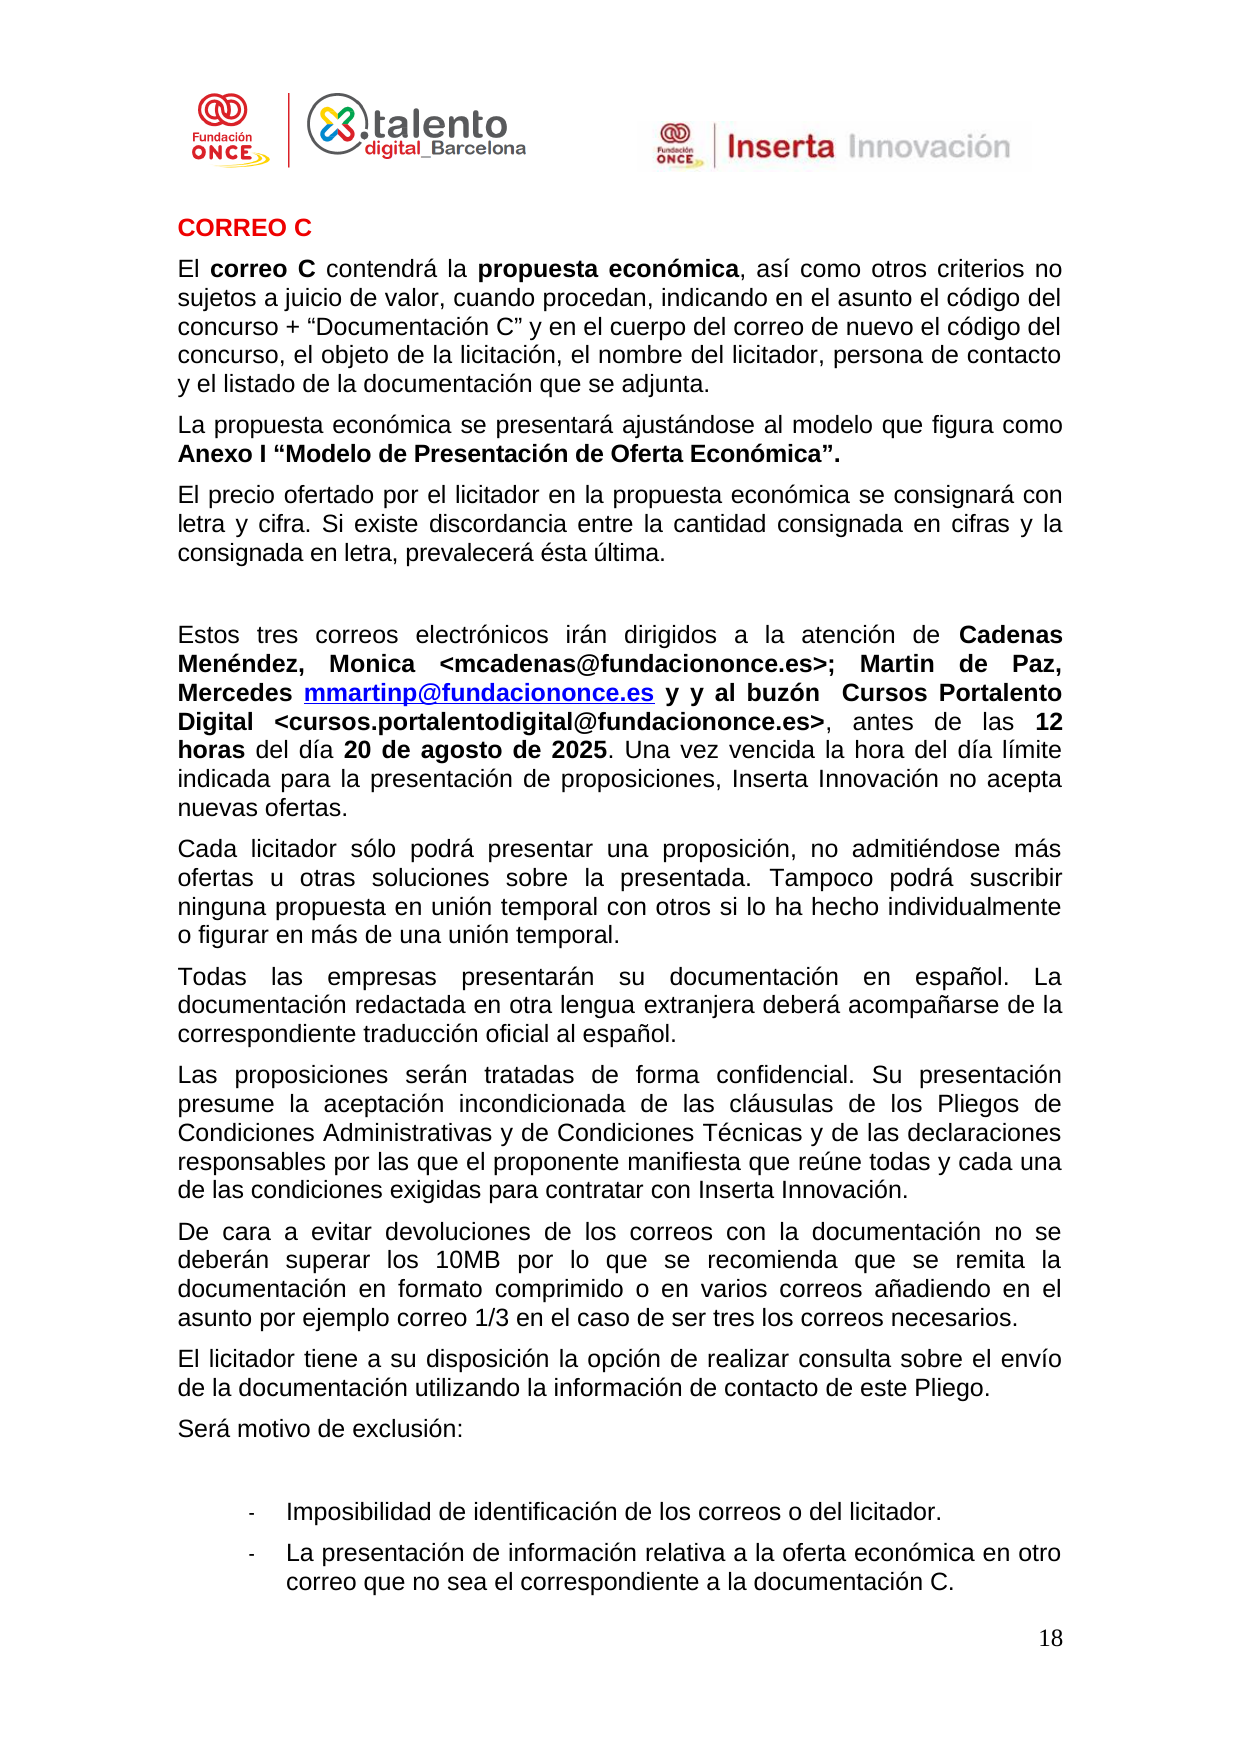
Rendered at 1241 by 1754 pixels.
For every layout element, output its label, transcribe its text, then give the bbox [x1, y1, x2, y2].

text Cada licitador sólo podrá presentar una proposición, no admitiéndose más ofertas u otras soluciones sobre la presentada. Tampoco podrá suscribir ninguna propuesta en unión temporal con otros si lo ha hecho individualmente o figurar en más de una unión temporal. [177, 834, 1063, 949]
list Imposibilidad de identificación de los correos o del licitador. [248, 1496, 1063, 1525]
picture [177, 73, 537, 172]
text La propuesta económica se presentará ajustándose al modelo que figura como Anexo I “Modelo de Presentación de Oferta Económica”. [177, 410, 1063, 468]
text El licitador tiene a su disposición la opción de realizar consulta sobre el envío de la documentación utilizando la información de contacto de este Pliego. [177, 1344, 1063, 1401]
text Estos tres correos electrónicos irán dirigidos a la atención de Cadenas Menéndez, Monica <mcadenas@fundaciononce.es>; Martin de Paz, Mercedes mmartinp@fundaciononce.es y y al buzón Cursos Portalento Digital <cursos.portalentodigital@fundaciononce.es>, antes de las 12 horas del día 20 de agosto de 2025. Una vez vencida la hora del día límite indicada para la presentación de proposiciones, Inserta Innovación no acepta nuevas ofertas. [177, 620, 1063, 821]
text CORREO C [177, 213, 1063, 241]
list La presentación de información relativa a la oferta económica en otro correo que no sea el correspondiente a la documentación C. [248, 1538, 1063, 1595]
text De cara a evitar devoluciones de los correos con la documentación no se deberán superar los 10MB por lo que se recomienda que se remita la documentación en formato comprimido o en varios correos añadiendo en el asunto por ejemplo correo 1/3 en el caso de ser tres los correos necesarios. [177, 1216, 1063, 1331]
text El precio ofertado por el licitador en la propuesta económica se consignará con letra y cifra. Si existe discordancia entre la cantidad consignada en cifras y la consignada en letra, prevalecerá ésta última. [177, 480, 1063, 566]
text El correo C contendrá la propuesta económica, así como otros criterios no sujetos a juicio de valor, cuando procedan, indicando en el asunto el código del concurso + “Documentación C” y en el cuerpo del correo de nuevo el código del concurso, el objeto de la licitación, el nombre del licitador, persona de contacto y el listado de la documentación que se adjunta. [177, 254, 1063, 398]
text Será motivo de exclusión: [177, 1414, 1063, 1443]
picture [637, 121, 1032, 172]
text Las proposiciones serán tratadas de forma confidencial. Su presentación presume la aceptación incondicionada de las cláusulas de los Pliegos de Condiciones Administrativas y de Condiciones Técnicas y de las declaraciones responsables por las que el proponente manifiesta que reúne todas y cada una de las condiciones exigidas para contratar con Inserta Innovación. [177, 1060, 1063, 1204]
text Todas las empresas presentarán su documentación en español. La documentación redactada en otra lengua extranjera deberá acompañarse de la correspondiente traducción oficial al español. [177, 961, 1063, 1048]
